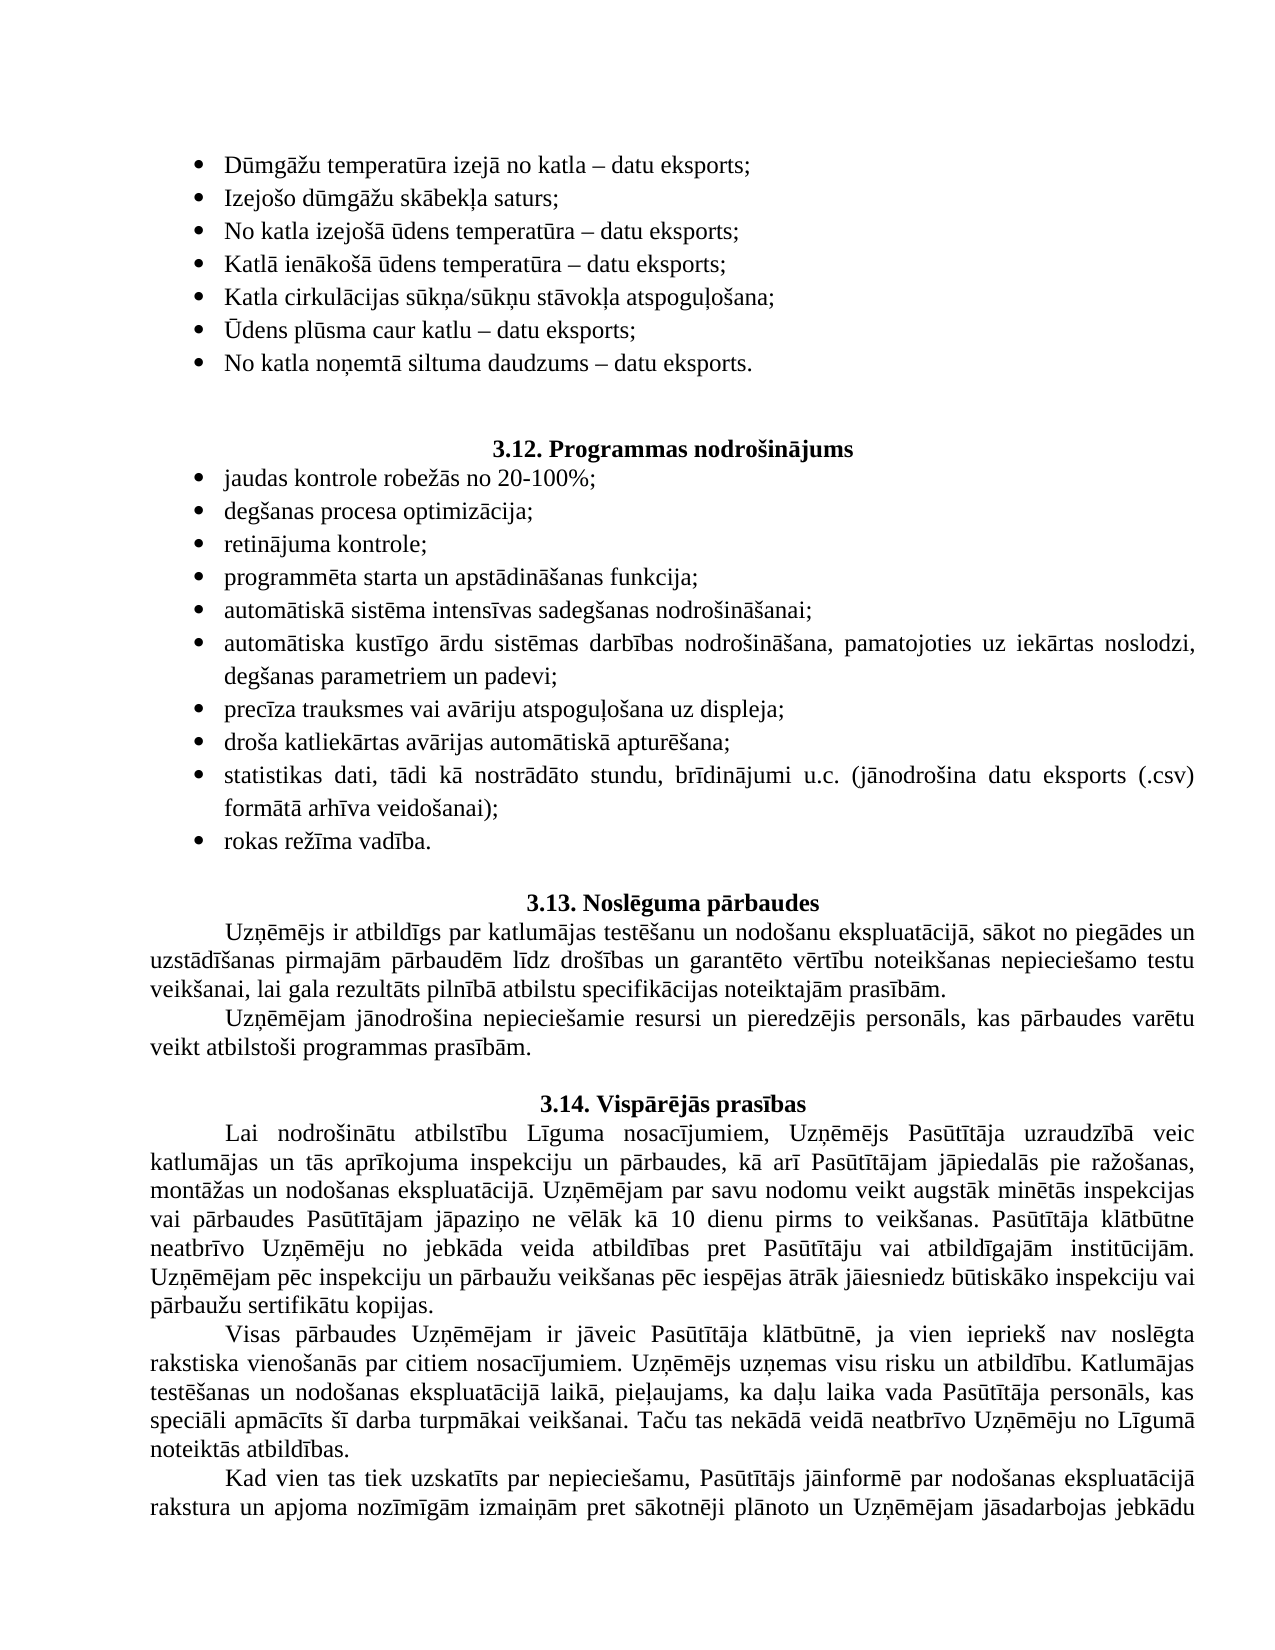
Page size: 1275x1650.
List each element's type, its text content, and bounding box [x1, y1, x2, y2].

list statistikas dati, tādi kā nostrādāto stundu, brīdinājumi u.c. (jānodrošina datu eksports (.csv) formātā arhīva veidošanai); [194, 760, 1196, 822]
list No katla noņemtā siltuma daudzums – datu eksports. [194, 348, 1196, 377]
list rokas režīma vadība. [194, 826, 1196, 855]
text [150, 1463, 1196, 1520]
list automātiskā sistēma intensīvas sadegšanas nodrošināšanai; [194, 595, 1196, 624]
list Izejošo dūmgāžu skābekļa saturs; [194, 183, 1196, 212]
text Uzņēmējs ir atbildīgs par katlumājas testēšanu un nodošanu ekspluatācijā, sākot no piegādes un uzstādīšanas pirmajām pārbaudēm līdz drošības un garantēto vērtību noteikšanas nepieciešamo testu veikšanai, lai gala rezultāts pilnībā atbilstu specifikācijas noteiktajām prasībām. [150, 917, 1196, 1003]
list Katlā ienākošā ūdens temperatūra – datu eksports; [194, 249, 1196, 278]
text 3.14. Vispārējās prasības [150, 1089, 1196, 1118]
text Visas pārbaudes Uzņēmējam ir jāveic Pasūtītāja klātbūtnē, ja vien iepriekš nav noslēgta rakstiska vienošanās par citiem nosacījumiem. Uzņēmējs uzņemas visu risku un atbildību. Katlumājas testēšanas un nodošanas ekspluatācijā laikā, pieļaujams, ka daļu laika vada Pasūtītāja personāls, kas speciāli apmācīts šī darba turpmākai veikšanai. Taču tas nekādā veidā neatbrīvo Uzņēmēju no Līgumā noteiktās atbildības. [150, 1319, 1196, 1463]
list droša katliekārtas avārijas automātiskā apturēšana; [194, 727, 1196, 756]
text Uzņēmējam jānodrošina nepieciešamie resursi un pieredzējis personāls, kas pārbaudes varētu veikt atbilstoši programmas prasībām. [150, 1003, 1196, 1060]
list automātiska kustīgo ārdu sistēmas darbības nodrošināšana, pamatojoties uz iekārtas noslodzi, degšanas parametriem un padevi; [194, 628, 1196, 690]
list precīza trauksmes vai avāriju atspoguļošana uz displeja; [194, 694, 1196, 723]
list No katla izejošā ūdens temperatūra – datu eksports; [194, 216, 1196, 245]
text 3.12. Programmas nodrošinājums [150, 434, 1196, 463]
text 3.13. Noslēguma pārbaudes [150, 888, 1196, 917]
text Lai nodrošinātu atbilstību Līguma nosacījumiem, Uzņēmējs Pasūtītāja uzraudzībā veic katlumājas un tās aprīkojuma inspekciju un pārbaudes, kā arī Pasūtītājam jāpiedalās pie ražošanas, montāžas un nodošanas ekspluatācijā. Uzņēmējam par savu nodomu veikt augstāk minētās inspekcijas vai pārbaudes Pasūtītājam jāpaziņo ne vēlāk kā 10 dienu pirms to veikšanas. Pasūtītāja klātbūtne neatbrīvo Uzņēmēju no jebkāda veida atbildības pret Pasūtītāju vai atbildīgajām institūcijām. Uzņēmējam pēc inspekciju un pārbaužu veikšanas pēc iespējas ātrāk jāiesniedz būtiskāko inspekciju vai pārbaužu sertifikātu kopijas. [150, 1118, 1196, 1319]
list programmēta starta un apstādināšanas funkcija; [194, 562, 1196, 591]
list Katla cirkulācijas sūkņa/sūkņu stāvokļa atspoguļošana; [194, 282, 1196, 311]
list Dūmgāžu temperatūra izejā no katla – datu eksports; [194, 150, 1196, 179]
list retinājuma kontrole; [194, 529, 1196, 558]
list jaudas kontrole robežās no 20-100%; [194, 463, 1196, 492]
list degšanas procesa optimizācija; [194, 496, 1196, 525]
list Ūdens plūsma caur katlu – datu eksports; [194, 315, 1196, 344]
